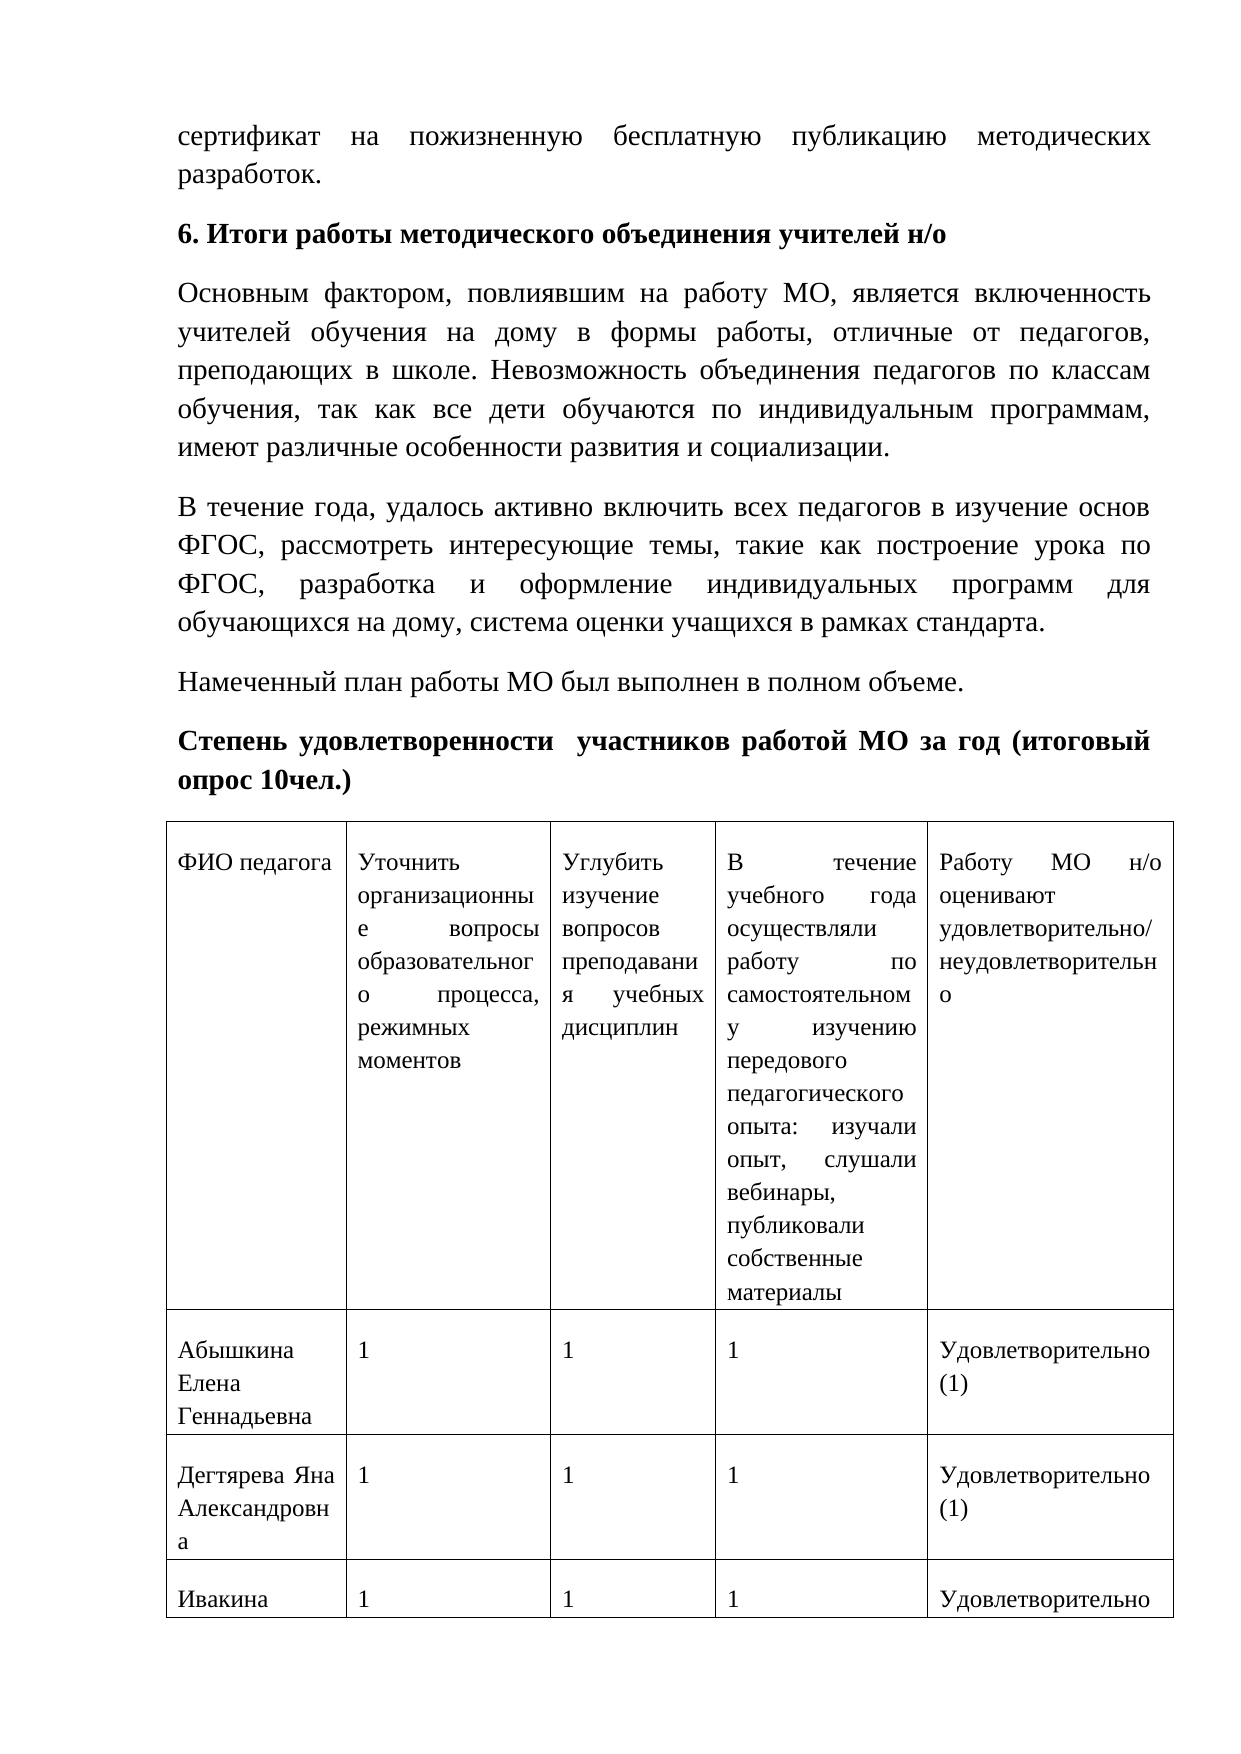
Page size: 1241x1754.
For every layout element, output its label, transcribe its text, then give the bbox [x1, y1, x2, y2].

table_cell Абышкина Елена Геннадьевна [167, 1310, 346, 1434]
text Основным фактором, повлиявшим на работу МО, является включенность учителей обучения на дому в формы работы, отличные от педагогов, преподающих в школе. Невозможность объединения педагогов по классам обучения, так как все дети обучаются по индивидуальным программам, имеют различные особенности развития и социализации. [177, 275, 1152, 463]
table_header Углубить изучение вопросов преподавания учебных дисциплин [551, 822, 715, 1309]
table_header В течение учебного года осуществляли работу по самостоятельному изучению передового педагогического опыта: изучали опыт, слушали вебинары, публиковали собственные материалы [716, 822, 927, 1309]
table_cell 1 [551, 1310, 715, 1434]
text Намеченный план работы МО был выполнен в полном объеме. [177, 664, 1152, 697]
table_cell 1 [347, 1560, 550, 1617]
table_cell 1 [551, 1435, 715, 1558]
text Степень удовлетворенности участников работой МО за год (итоговый опрос 10чел.) [177, 723, 1152, 795]
table_cell Дегтярева Яна Александровна [167, 1435, 346, 1558]
text 6. Итоги работы методического объединения учителей н/о [177, 216, 1152, 249]
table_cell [167, 1560, 346, 1617]
table_header Работу МО н/о оценивают удовлетворительно/ неудовлетворительно [928, 822, 1173, 1309]
text В течение года, удалось активно включить всех педагогов в изучение основ ФГОС, рассмотреть интересующие темы, такие как построение урока по ФГОС, разработка и оформление индивидуальных программ для обучающихся на дому, система оценки учащихся в рамках стандарта. [177, 489, 1152, 638]
table_cell 1 [716, 1435, 927, 1558]
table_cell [928, 1560, 1173, 1617]
table_cell 1 [347, 1310, 550, 1434]
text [177, 118, 1152, 190]
table_cell 1 [551, 1560, 715, 1617]
table_header Уточнить организационные вопросы образовательного процесса, режимных моментов [347, 822, 550, 1309]
table_cell Удовлетворительно (1) [928, 1310, 1173, 1434]
table_cell 1 [716, 1310, 927, 1434]
table_cell Удовлетворительно (1) [928, 1435, 1173, 1558]
table_cell 1 [347, 1435, 550, 1558]
table_cell 1 [716, 1560, 927, 1617]
table_header ФИО педагога [167, 822, 346, 1309]
